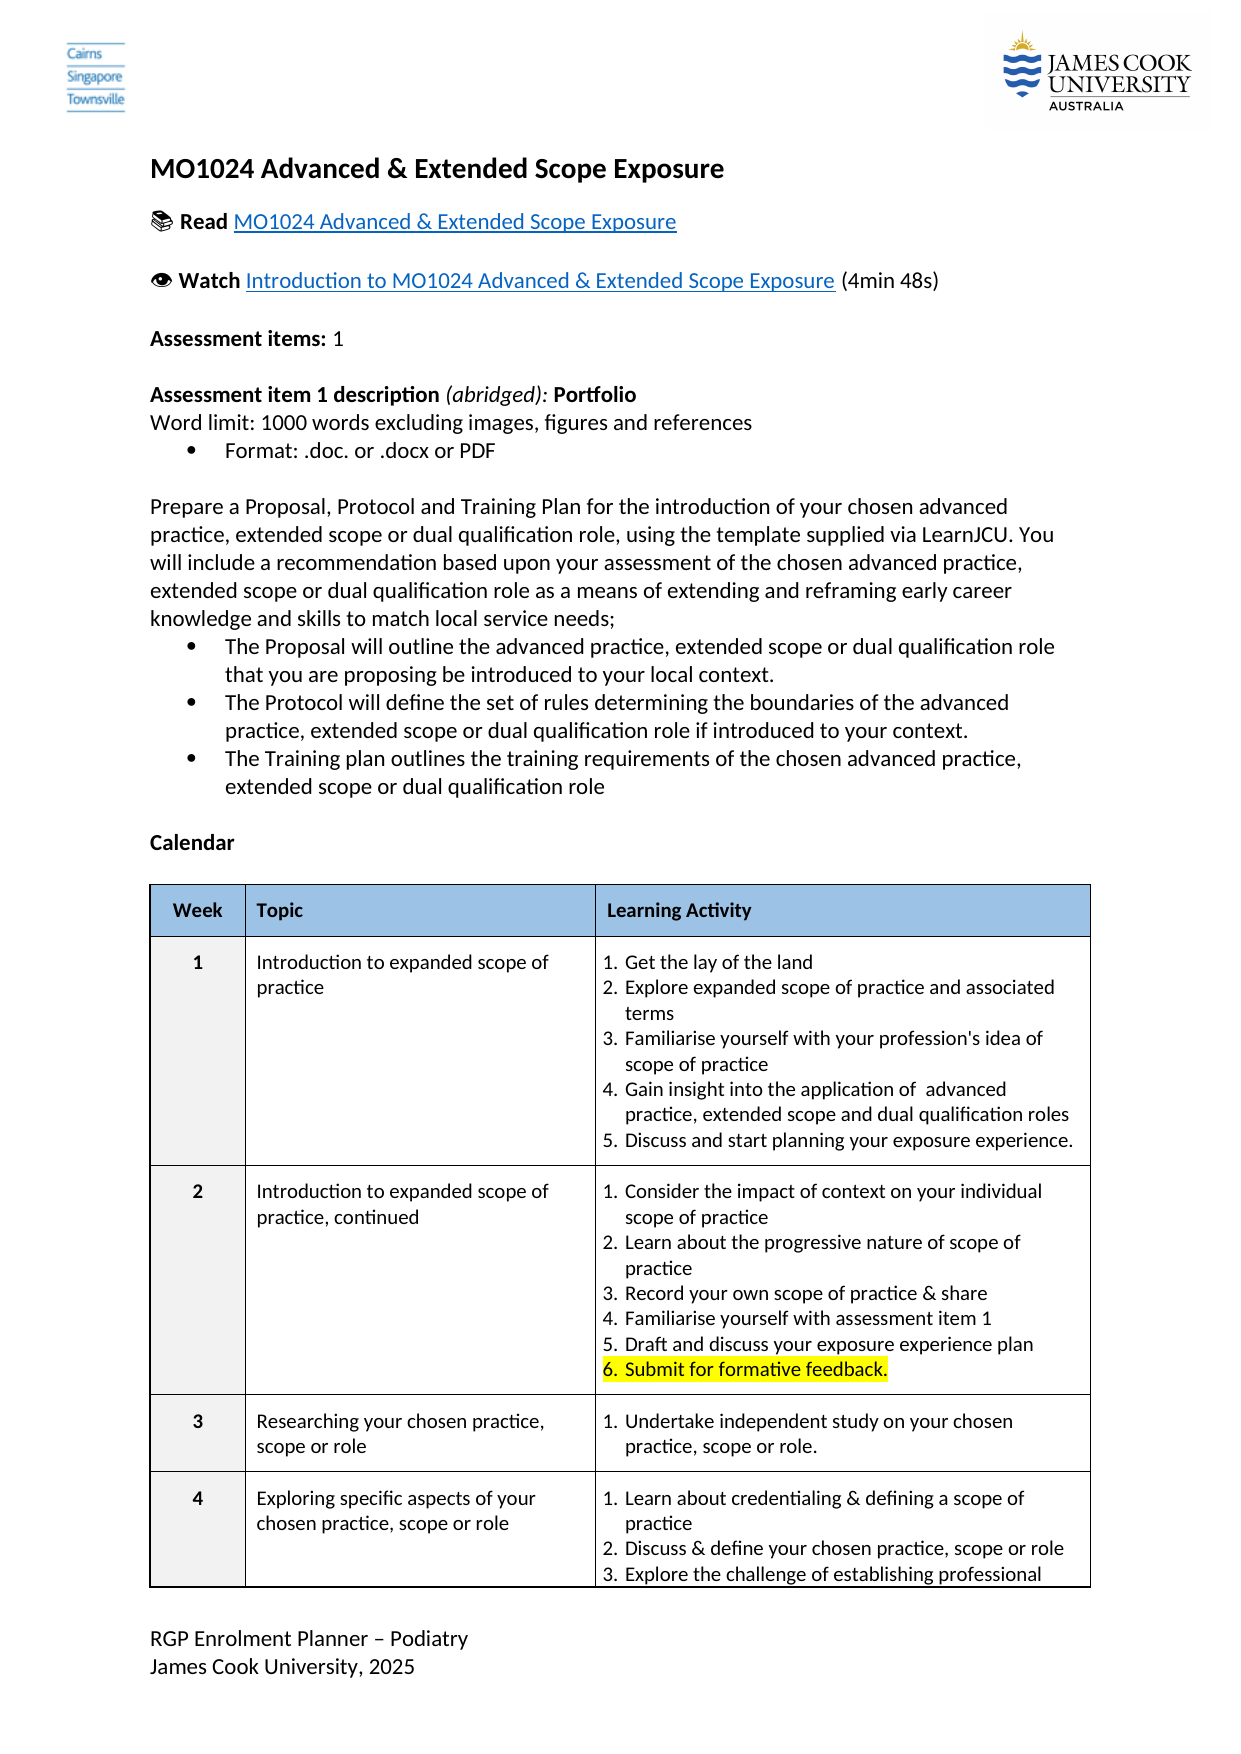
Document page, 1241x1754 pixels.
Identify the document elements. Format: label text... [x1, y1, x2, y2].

table_cell Researching your chosen practice, scope or role [246, 1395, 595, 1471]
picture [985, 11, 1211, 130]
list The Training plan outlines the training requirements of the chosen advanced practice, extended scope or dual qualification role [187, 744, 1090, 800]
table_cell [246, 1472, 595, 1586]
table_header Topic [246, 885, 595, 936]
text Assessment items: 1 [150, 324, 1090, 352]
table_cell Get the lay of the land Explore expanded scope of practice and associated terms Familiarise yourself with your profession's idea of scope of practice Gain insight into the application of advanced practice, extended scope and dual qualification roles Discuss and start planning your exposure experience. [596, 937, 1090, 1165]
list Format: .doc. or .docx or PDF [187, 436, 1090, 464]
text 👁️ Watch Introduction to MO1024 Advanced & Extended Scope Exposure (4min 48s) [150, 264, 1090, 296]
text Prepare a Proposal, Protocol and Training Plan for the introduction of your chosen advanced practice, extended scope or dual qualification role, using the template supplied via LearnJCU. You will include a recommendation based upon your assessment of the chosen advanced practice, extended scope or dual qualification role as a means of extending and reframing early career knowledge and skills to match local service needs; [150, 492, 1090, 632]
text Calendar [150, 828, 1090, 856]
table_header Learning Activity [596, 885, 1090, 936]
table_cell Introduction to expanded scope of practice [246, 937, 595, 1165]
table_cell Undertake independent study on your chosen practice, scope or role. [596, 1395, 1090, 1471]
text Word limit: 1000 words excluding images, figures and references [150, 408, 1090, 436]
list The Protocol will define the set of rules determining the boundaries of the advanced practice, extended scope or dual qualification role if introduced to your context. [187, 688, 1090, 744]
subtitle MO1024 Advanced & Extended Scope Exposure [150, 150, 1090, 186]
picture [52, 32, 143, 122]
table_cell Consider the impact of context on your individual scope of practice Learn about the progressive nature of scope of practice Record your own scope of practice & share Familiarise yourself with assessment item 1 Draft and discuss your exposure experience plan Submit for formative feedback. [596, 1166, 1090, 1394]
table_cell 2 [151, 1166, 245, 1394]
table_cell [596, 1472, 1090, 1586]
text Assessment item 1 description (abridged): Portfolio [150, 380, 1090, 408]
table_cell Introduction to expanded scope of practice, continued [246, 1166, 595, 1394]
table_cell 4 [151, 1472, 245, 1586]
text 📚 Read MO1024 Advanced & Extended Scope Exposure [150, 205, 1090, 236]
table_header Week [151, 885, 245, 936]
list The Proposal will outline the advanced practice, extended scope or dual qualification role that you are proposing be introduced to your local context. [187, 632, 1090, 688]
table_cell 3 [151, 1395, 245, 1471]
table_cell 1 [151, 937, 245, 1165]
